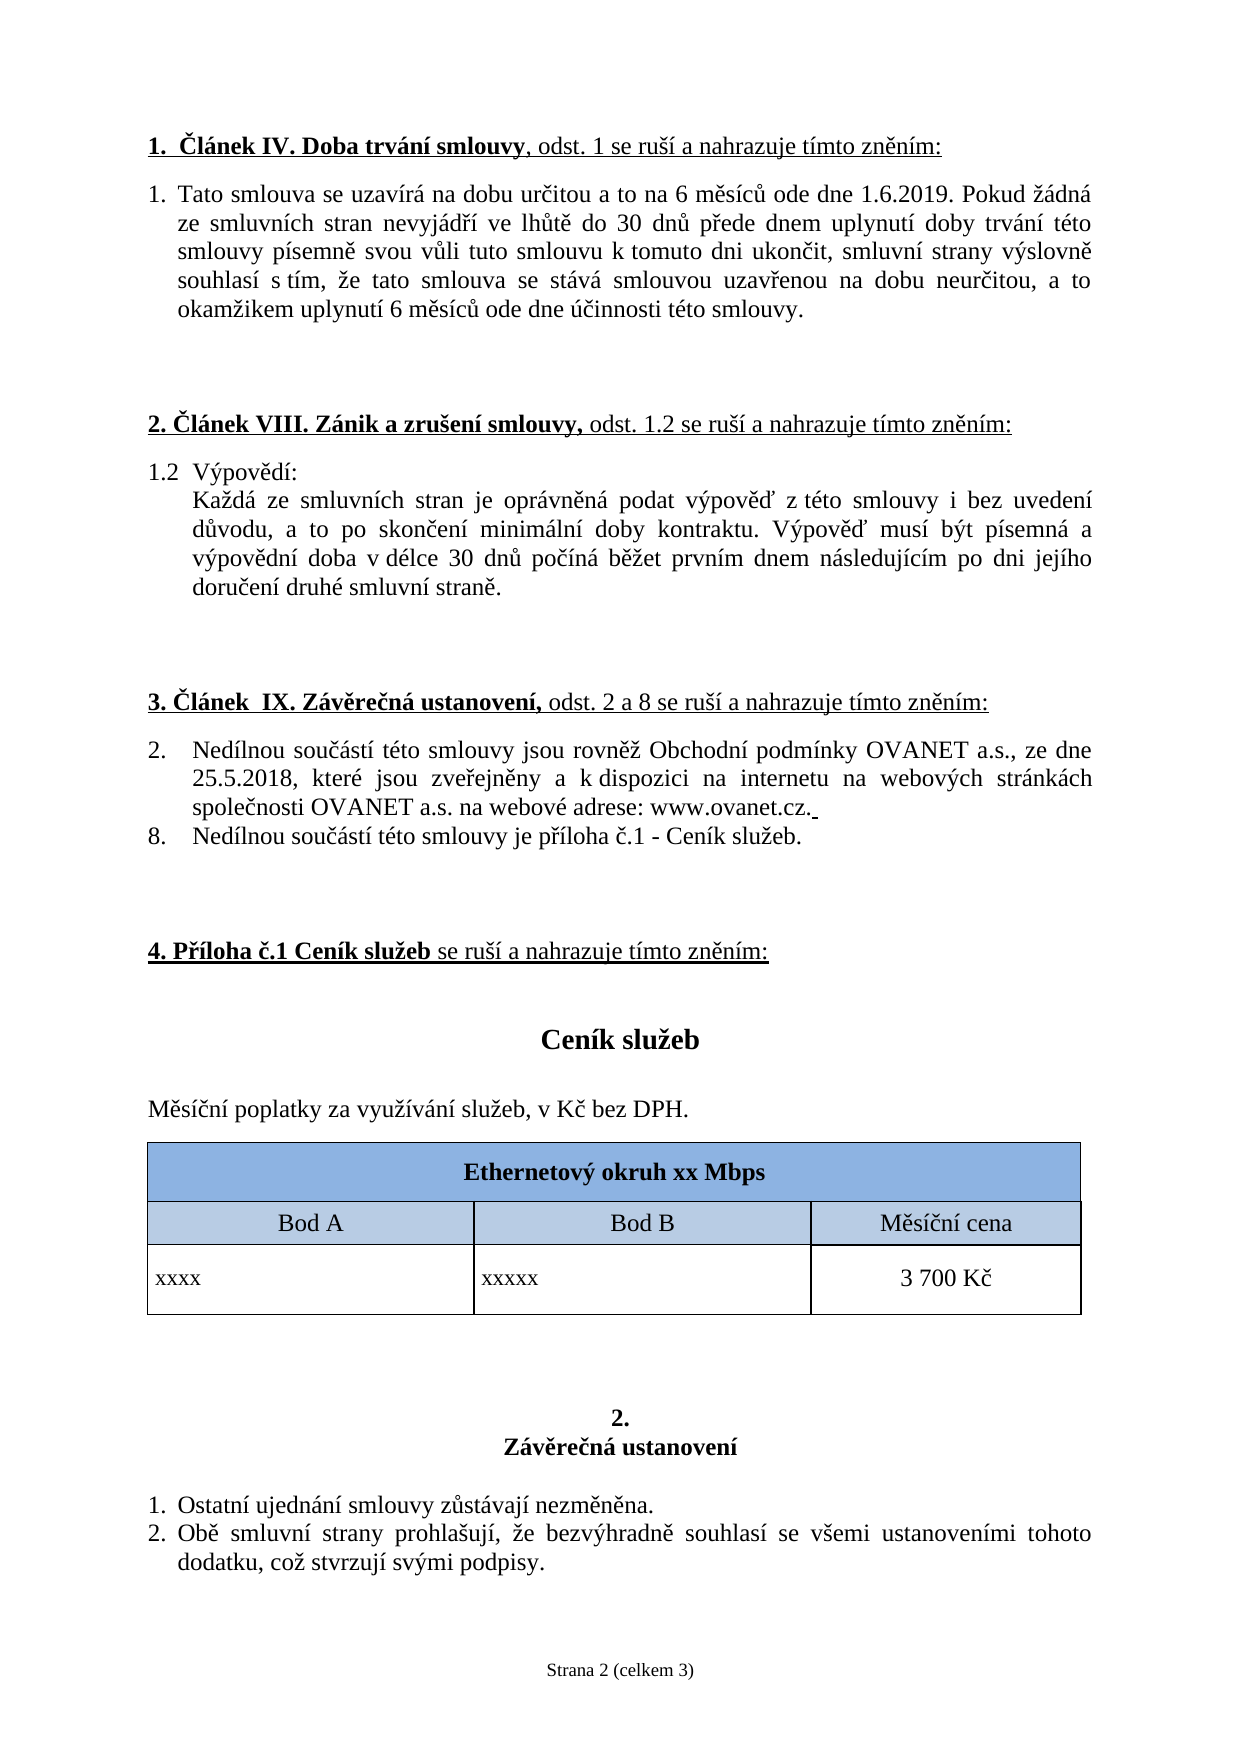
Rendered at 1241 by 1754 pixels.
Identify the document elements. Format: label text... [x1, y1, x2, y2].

list Tato smlouva se uzavírá na dobu určitou a to na 6 měsíců ode dne 1.6.2019. Pokud žádná ze smluvních stran nevyjádří ve lhůtě do 30 dnů přede dnem uplynutí doby trvání této smlouvy písemně svou vůli tuto smlouvu k tomuto dni ukončit, smluvní strany výslovně souhlasí s tím, že tato smlouva se stává smlouvou uzavřenou na dobu neurčitou, a to okamžikem uplynutí 6 měsíců ode dne účinnosti této smlouvy. [148, 179, 1093, 323]
text Závěrečná ustanovení [148, 1432, 1093, 1461]
table_cell Měsíční cena [812, 1202, 1080, 1244]
text Ceník služeb [148, 1022, 1093, 1056]
table_cell 3 700 Kč [812, 1246, 1080, 1314]
list Ostatní ujednání smlouvy zůstávají nezměněna. [148, 1490, 1093, 1518]
text 2. Článek VIII. Zánik a zrušení smlouvy, odst. 1.2 se ruší a nahrazuje tímto zněním: [148, 409, 1093, 438]
table_header Ethernetový okruh xx Mbps [148, 1143, 1080, 1201]
table_cell Bod A [148, 1202, 473, 1244]
table_cell xxxx [148, 1245, 473, 1314]
list Výpovědí: [148, 457, 1093, 486]
text Měsíční poplatky za využívání služeb, v Kč bez DPH. [148, 1094, 1093, 1123]
text 3. Článek IX. Závěrečná ustanovení, odst. 2 a 8 se ruší a nahrazuje tímto zněním: [148, 687, 1093, 716]
table_cell xxxxx [475, 1245, 810, 1314]
table_cell Bod B [475, 1202, 810, 1244]
list 1. Článek IV. Doba trvání smlouvy, odst. 1 se ruší a nahrazuje tímto zněním: [148, 131, 1093, 160]
text 4. Příloha č.1 Ceník služeb se ruší a nahrazuje tímto zněním: [148, 936, 1093, 965]
text Každá ze smluvních stran je oprávněná podat výpověď z této smlouvy i bez uvedení důvodu, a to po skončení minimální doby kontraktu. Výpověď musí být písemná a výpovědní doba v délce 30 dnů počíná běžet prvním dnem následujícím po dni jejího doručení druhé smluvní straně. [148, 486, 1093, 601]
list Obě smluvní strany prohlašují, že bezvýhradně souhlasí se všemi ustanoveními tohoto dodatku, což stvrzují svými podpisy. [148, 1518, 1093, 1576]
list Nedílnou součástí této smlouvy je příloha č.1 - Ceník služeb. [148, 821, 1093, 850]
list Nedílnou součástí této smlouvy jsou rovněž Obchodní podmínky OVANET a.s., ze dne 25.5.2018, které jsou zveřejněny a k dispozici na internetu na webových stránkách společnosti OVANET a.s. na webové adrese: www.ovanet.cz. [148, 735, 1093, 821]
text 2. [148, 1403, 1093, 1432]
